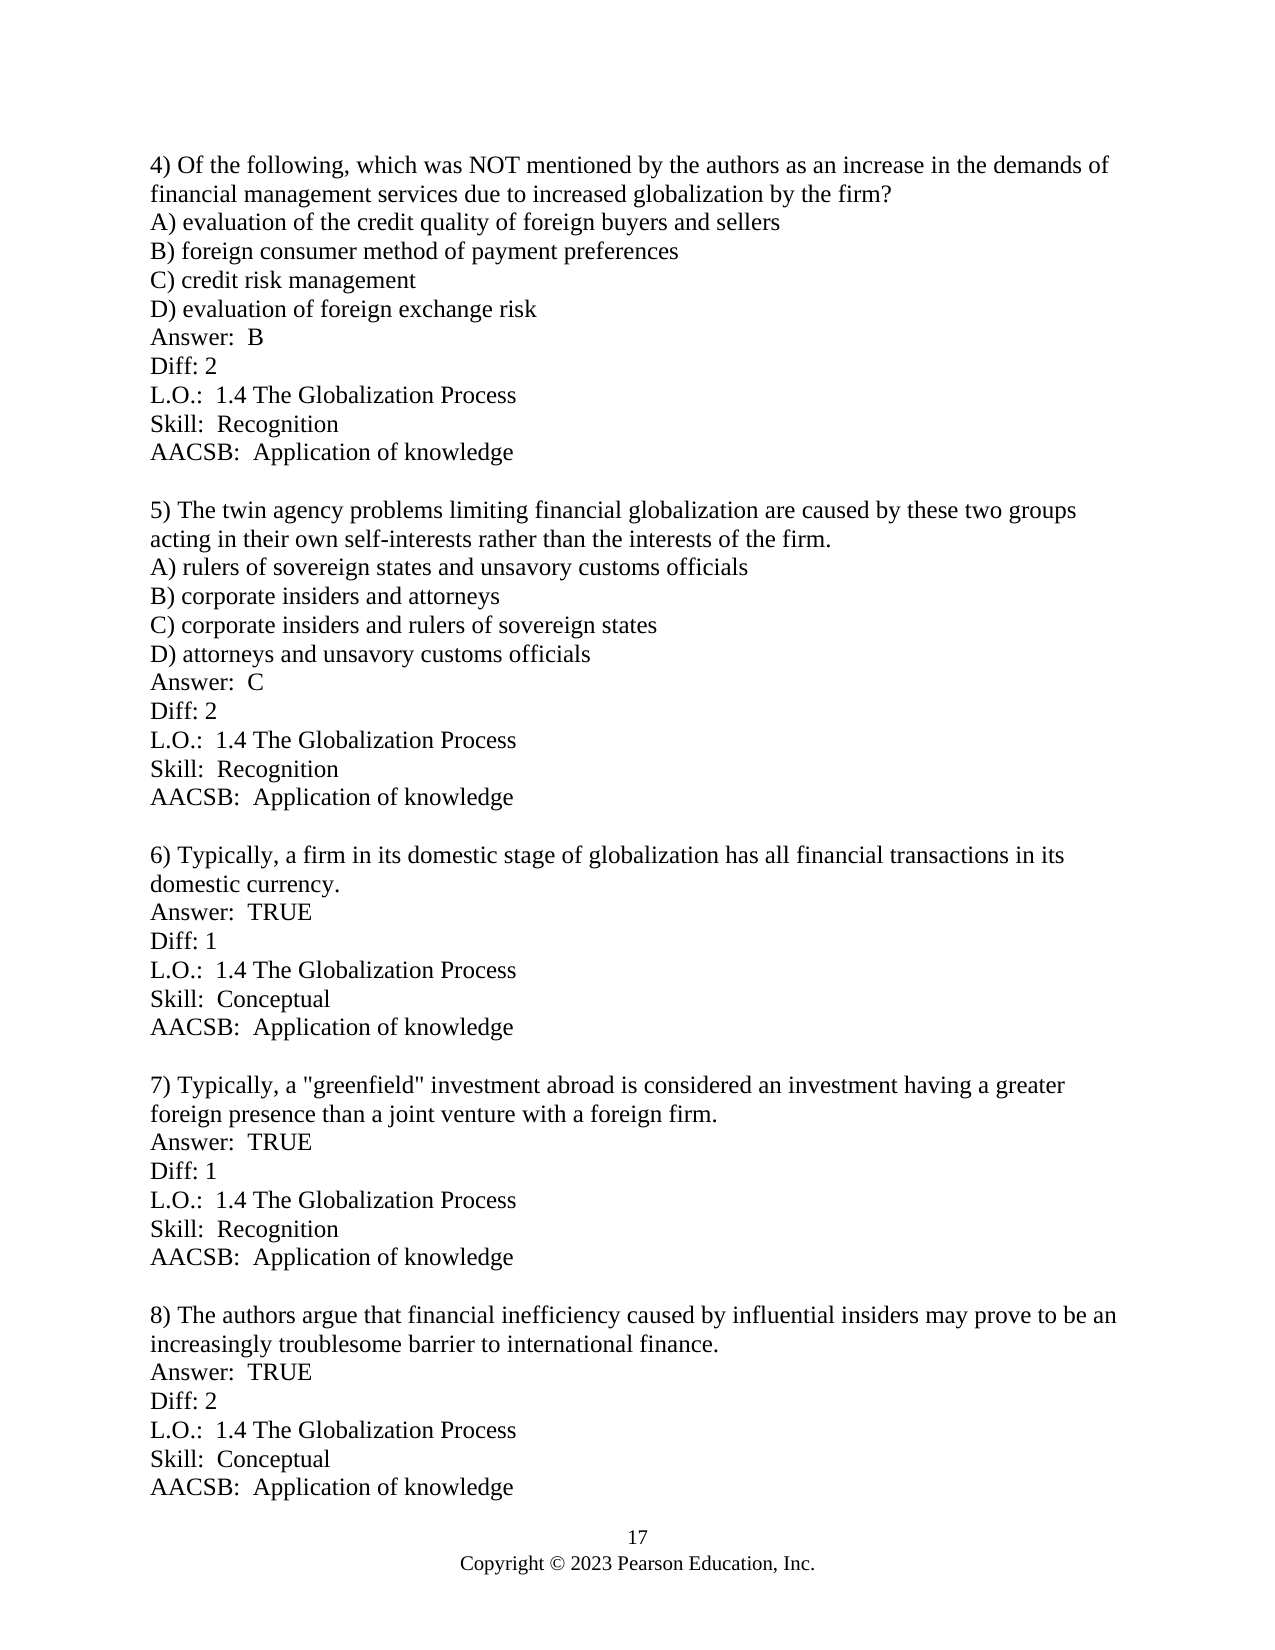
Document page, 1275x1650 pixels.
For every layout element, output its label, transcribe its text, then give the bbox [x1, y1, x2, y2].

text 4) Of the following, which was NOT mentioned by the authors as an increase in the demands of financial management services due to increased globalization by the firm? [150, 150, 1125, 207]
text 6) Typically, a firm in its domestic stage of globalization has all financial transactions in its domestic currency. [150, 840, 1125, 897]
text Skill: Recognition [150, 409, 1125, 437]
text A) evaluation of the credit quality of foreign buyers and sellers [150, 207, 1125, 236]
text Answer: B [150, 322, 1125, 351]
text AACSB: Application of knowledge [150, 1472, 1125, 1501]
text Answer: TRUE [150, 1127, 1125, 1156]
text A) rulers of sovereign states and unsavory customs officials [150, 552, 1125, 581]
text AACSB: Application of knowledge [150, 1012, 1125, 1041]
text C) credit risk management [150, 265, 1125, 294]
text Skill: Recognition [150, 1214, 1125, 1242]
text Skill: Conceptual [150, 984, 1125, 1012]
text D) evaluation of foreign exchange risk [150, 294, 1125, 322]
text Diff: 2 [150, 696, 1125, 725]
text AACSB: Application of knowledge [150, 1242, 1125, 1271]
text Skill: Conceptual [150, 1444, 1125, 1472]
text L.O.: 1.4 The Globalization Process [150, 955, 1125, 984]
text Diff: 2 [150, 1386, 1125, 1415]
text L.O.: 1.4 The Globalization Process [150, 1415, 1125, 1444]
text L.O.: 1.4 The Globalization Process [150, 380, 1125, 409]
text AACSB: Application of knowledge [150, 437, 1125, 466]
text Diff: 2 [150, 351, 1125, 380]
text Answer: C [150, 667, 1125, 696]
text Diff: 1 [150, 1156, 1125, 1185]
text 8) The authors argue that financial inefficiency caused by influential insiders may prove to be an increasingly troublesome barrier to international finance. [150, 1300, 1125, 1357]
text AACSB: Application of knowledge [150, 782, 1125, 811]
text D) attorneys and unsavory customs officials [150, 639, 1125, 667]
text 5) The twin agency problems limiting financial globalization are caused by these two groups acting in their own self-interests rather than the interests of the firm. [150, 495, 1125, 552]
text Diff: 1 [150, 926, 1125, 955]
text Answer: TRUE [150, 1357, 1125, 1386]
text L.O.: 1.4 The Globalization Process [150, 725, 1125, 754]
text L.O.: 1.4 The Globalization Process [150, 1185, 1125, 1214]
text Skill: Recognition [150, 754, 1125, 782]
text B) corporate insiders and attorneys [150, 581, 1125, 610]
text Answer: TRUE [150, 897, 1125, 926]
text C) corporate insiders and rulers of sovereign states [150, 610, 1125, 639]
text B) foreign consumer method of payment preferences [150, 236, 1125, 265]
text 7) Typically, a "greenfield" investment abroad is considered an investment having a greater foreign presence than a joint venture with a foreign firm. [150, 1070, 1125, 1127]
